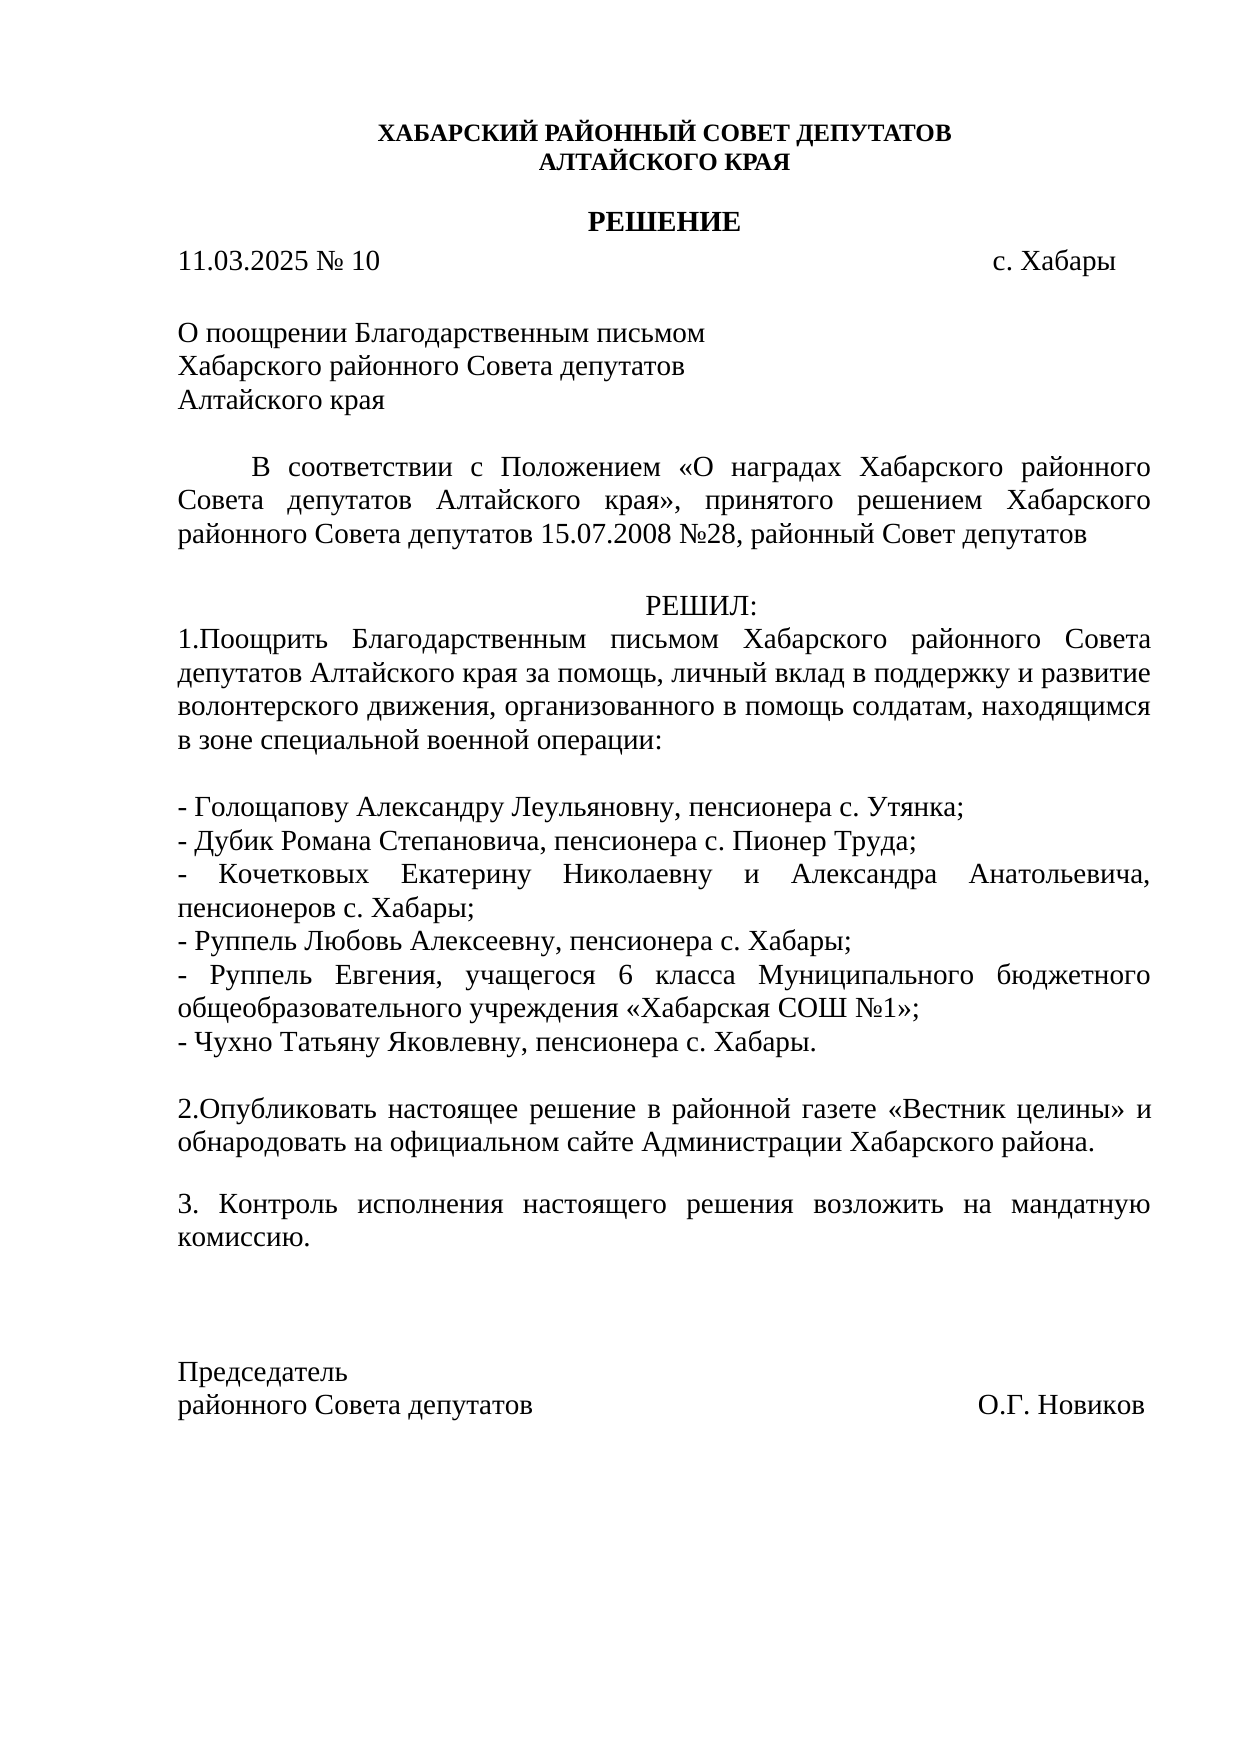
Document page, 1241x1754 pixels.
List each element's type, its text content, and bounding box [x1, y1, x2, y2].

text Хабарского районного Совета депутатов [177, 348, 1152, 382]
text РЕШИЛ: [177, 588, 1152, 621]
text ХАБАРСКИЙ РАЙОННЫЙ СОВЕТ ДЕПУТАТОВ [177, 118, 1152, 147]
text Председатель [177, 1354, 1152, 1387]
text - Руппель Любовь Алексеевну, пенсионера с. Хабары; [177, 923, 1152, 957]
text АЛТАЙСКОГО КРАЯ [177, 147, 1152, 176]
text 11.03.2025 № 10 с. Хабары [177, 243, 1152, 276]
text - Кочетковых Екатерину Николаевну и Александра Анатольевича, пенсионеров с. Хабары; [177, 856, 1152, 923]
text - Руппель Евгения, учащегося 6 класса Муниципального бюджетного общеобразовательного учреждения «Хабарская СОШ №1»; [177, 957, 1152, 1024]
text Алтайского края [177, 382, 1152, 416]
text - Голощапову Александру Леульяновну, пенсионера с. Утянка; [177, 789, 1152, 823]
text - Чухно Татьяну Яковлевну, пенсионера с. Хабары. [177, 1024, 1152, 1057]
text 3. Контроль исполнения настоящего решения возложить на мандатную комиссию. [177, 1186, 1152, 1253]
text О поощрении Благодарственным письмом [177, 315, 1152, 348]
text - Дубик Романа Степановича, пенсионера с. Пионер Труда; [177, 823, 1152, 856]
text районного Совета депутатов О.Г. Новиков [177, 1387, 1152, 1421]
text 1.Поощрить Благодарственным письмом Хабарского районного Совета депутатов Алтайского края за помощь, личный вклад в поддержку и развитие волонтерского движения, организованного в помощь солдатам, находящимся в зоне специальной военной операции: [177, 621, 1152, 756]
text 2.Опубликовать настоящее решение в районной газете «Вестник целины» и обнародовать на официальном сайте Администрации Хабарского района. [177, 1091, 1152, 1158]
text В соответствии с Положением «О наградах Хабарского районного Совета депутатов Алтайского края», принятого решением Хабарского районного Совета депутатов 15.07.2008 №28, районный Совет депутатов [177, 449, 1152, 549]
text РЕШЕНИЕ [177, 204, 1152, 238]
